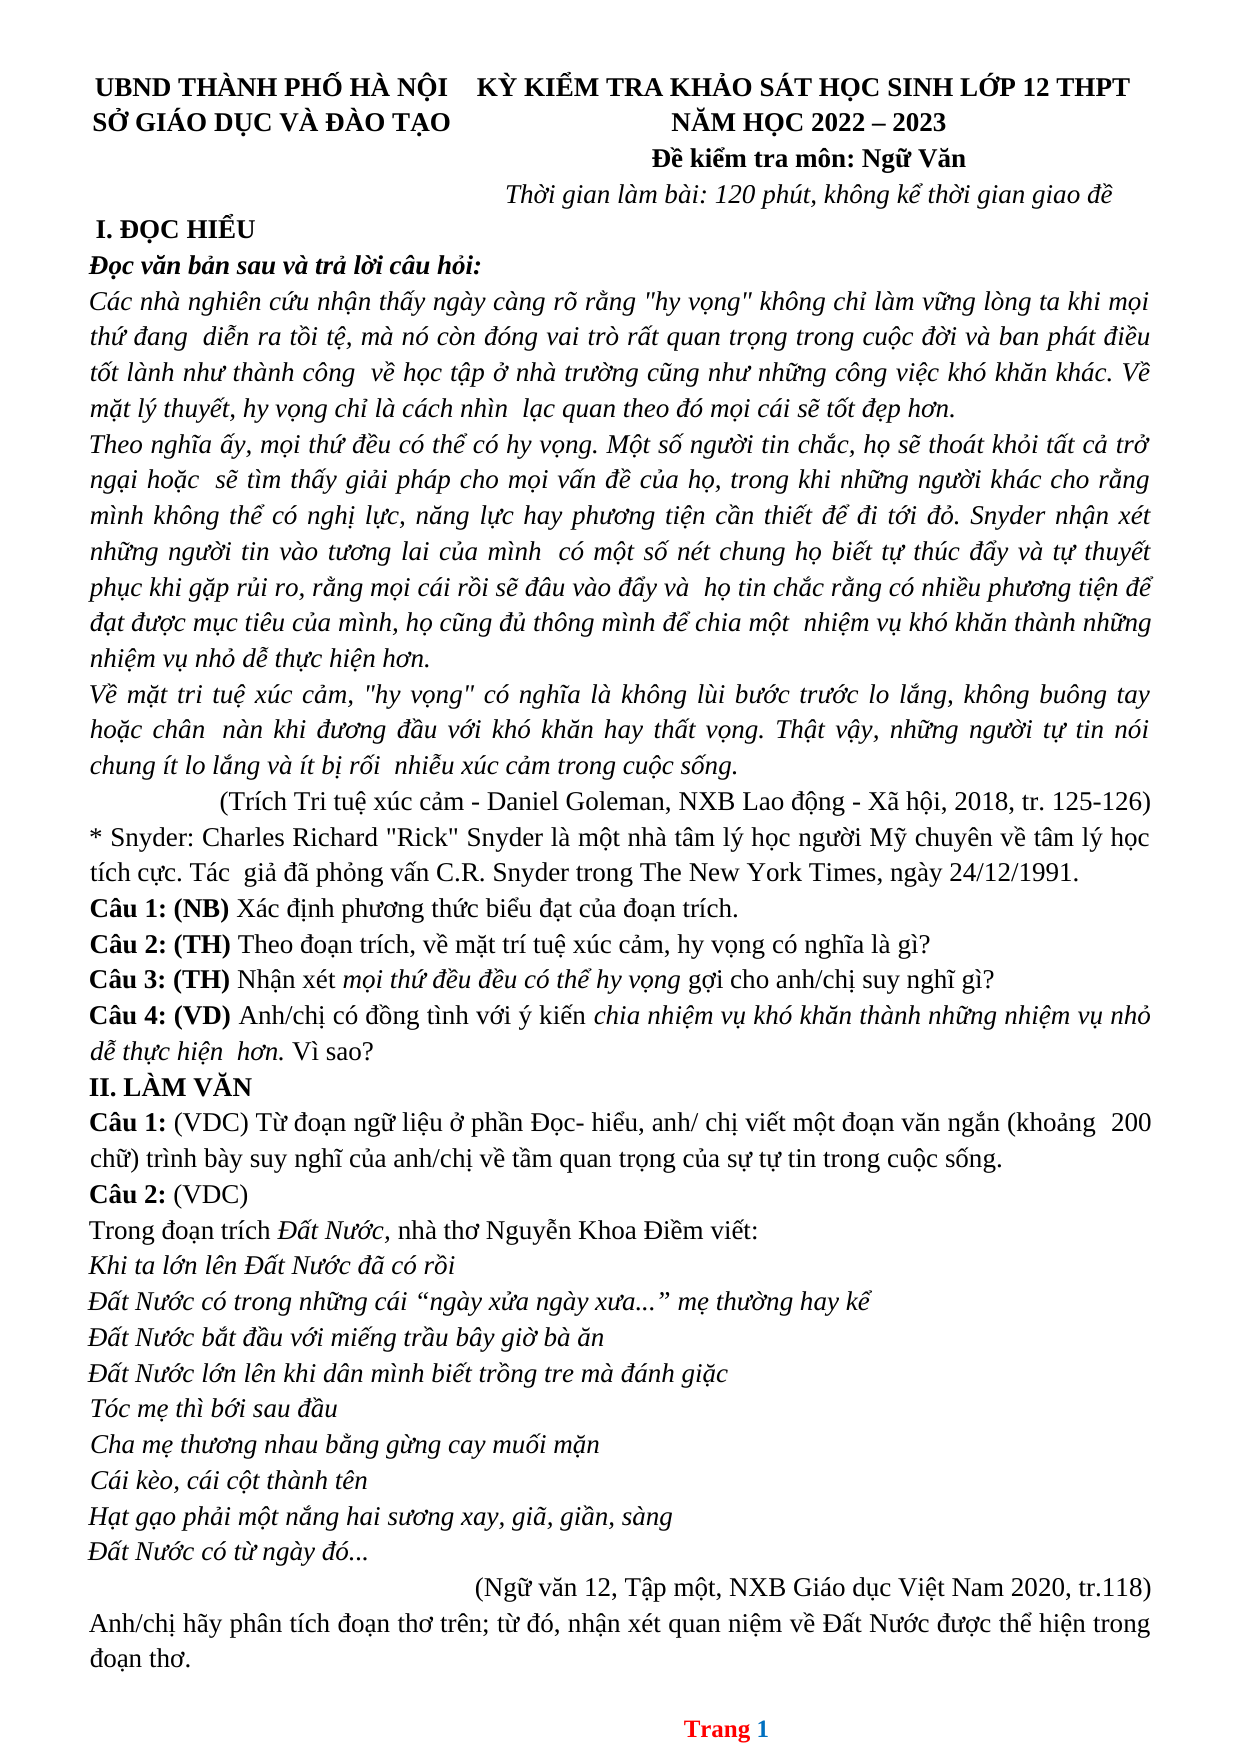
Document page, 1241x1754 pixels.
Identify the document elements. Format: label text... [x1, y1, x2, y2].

table_header KỲ KIỂM TRA KHẢO SÁT HỌC SINH LỚP 12 THPT NĂM HỌC 2022 – 2023 Đề kiểm tra môn: Ngữ Văn Thời gian làm bài: 120 phút, không kể thời gian giao đề [465, 71, 1152, 213]
text Hạt gạo phải một nắng hai sương xay, giã, giần, sàng [88, 1499, 1152, 1531]
text Anh/chị hãy phân tích đoạn thơ trên; từ đó, nhận xét quan niệm về Đất Nước được thể hiện trong đoạn thơ. [88, 1607, 1152, 1674]
text Trong đoạn trích Đất Nước, nhà thơ Nguyễn Khoa Điềm viết: [88, 1214, 1152, 1245]
text Đất Nước có từ ngày đó... [88, 1535, 1152, 1566]
text Câu 4: (VD) Anh/chị có đồng tình với ý kiến chia nhiệm vụ khó khăn thành những nhiệm vụ nhỏ dễ thực hiện hơn. Vì sao? [89, 999, 1152, 1066]
text Cha mẹ thương nhau bằng gừng cay muối mặn [90, 1428, 1152, 1459]
text Về mặt tri tuệ xúc cảm, "hy vọng" có nghĩa là không lùi bước trước lo lắng, không buông tay hoặc chân nàn khi đương đầu với khó khăn hay thất vọng. Thật vậy, những người tự tin nói chung ít lo lắng và ít bị rối nhiễu xúc cảm trong cuộc sống. [88, 678, 1152, 780]
text Theo nghĩa ấy, mọi thứ đều có thể có hy vọng. Một số người tin chắc, họ sẽ thoát khỏi tất cả trở ngại hoặc sẽ tìm thấy giải pháp cho mọi vấn đề của họ, trong khi những người khác cho rằng mình không thể có nghị lực, năng lực hay phương tiện cần thiết để đi tới đỏ. Snyder nhận xét những người tin vào tương lai của mình có một số nét chung họ biết tự thúc đẩy và tự thuyết phục khi gặp rủi ro, rằng mọi cái rồi sẽ đâu vào đẩy và họ tin chắc rằng có nhiều phương tiện để đạt được mục tiêu của mình, họ cũng đủ thông mình để chia một nhiệm vụ khó khăn thành những nhiệm vụ nhỏ dễ thực hiện hơn. [88, 428, 1152, 673]
text Các nhà nghiên cứu nhận thấy ngày càng rõ rằng "hy vọng" không chỉ làm vững lòng ta khi mọi thứ đang diễn ra tồi tệ, mà nó còn đóng vai trò rất quan trọng trong cuộc đời và ban phát điều tốt lành như thành công về học tập ở nhà trường cũng như những công việc khó khăn khác. Về mặt lý thuyết, hy vọng chỉ là cách nhìn lạc quan theo đó mọi cái sẽ tốt đẹp hơn. [88, 285, 1152, 423]
text Câu 1: (NB) Xác định phương thức biểu đạt của đoạn trích. [89, 892, 1152, 923]
text Câu 1: (VDC) Từ đoạn ngữ liệu ở phần Đọc- hiểu, anh/ chị viết một đoạn văn ngắn (khoảng 200 chữ) trình bày suy nghĩ của anh/chị về tầm quan trọng của sự tự tin trong cuộc sống. [89, 1107, 1152, 1173]
text Đất Nước lớn lên khi dân mình biết trồng tre mà đánh giặc [88, 1357, 1152, 1388]
text I. ĐỌC HIỂU [89, 213, 1152, 244]
text (Ngữ văn 12, Tập một, NXB Giáo dục Việt Nam 2020, tr.118) [88, 1571, 1152, 1602]
text Câu 2: (TH) Theo đoạn trích, về mặt trí tuệ xúc cảm, hy vọng có nghĩa là gì? [89, 928, 1152, 959]
text Khi ta lớn lên Đất Nước đã có rồi [88, 1249, 1152, 1281]
text Câu 2: (VDC) [89, 1178, 1152, 1209]
text Đất Nước bắt đầu với miếng trầu bây giờ bà ăn [88, 1321, 1152, 1352]
text Tóc mẹ thì bới sau đầu [89, 1392, 1152, 1423]
text Đọc văn bản sau và trả lời câu hỏi: [89, 249, 1152, 280]
text Đất Nước có trong những cái “ngày xửa ngày xưa...” mẹ thường hay kể [88, 1285, 1152, 1316]
text II. LÀM VĂN [89, 1071, 1152, 1102]
text * Snyder: Charles Richard "Rick" Snyder là một nhà tâm lý học người Mỹ chuyên về tâm lý học tích cực. Tác giả đã phỏng vấn C.R. Snyder trong The New York Times, ngày 24/12/1991. [89, 821, 1152, 888]
text (Trích Tri tuệ xúc cảm - Daniel Goleman, NXB Lao động - Xã hội, 2018, tr. 125-126) [89, 785, 1152, 816]
text Câu 3: (TH) Nhận xét mọi thứ đều đều có thể hy vọng gợi cho anh/chị suy nghĩ gì? [89, 964, 1152, 995]
text Cái kèo, cái cột thành tên [90, 1464, 1152, 1495]
table_header UBND THÀNH PHỐ HÀ NỘI SỞ GIÁO DỤC VÀ ĐÀO TẠO [78, 71, 465, 213]
